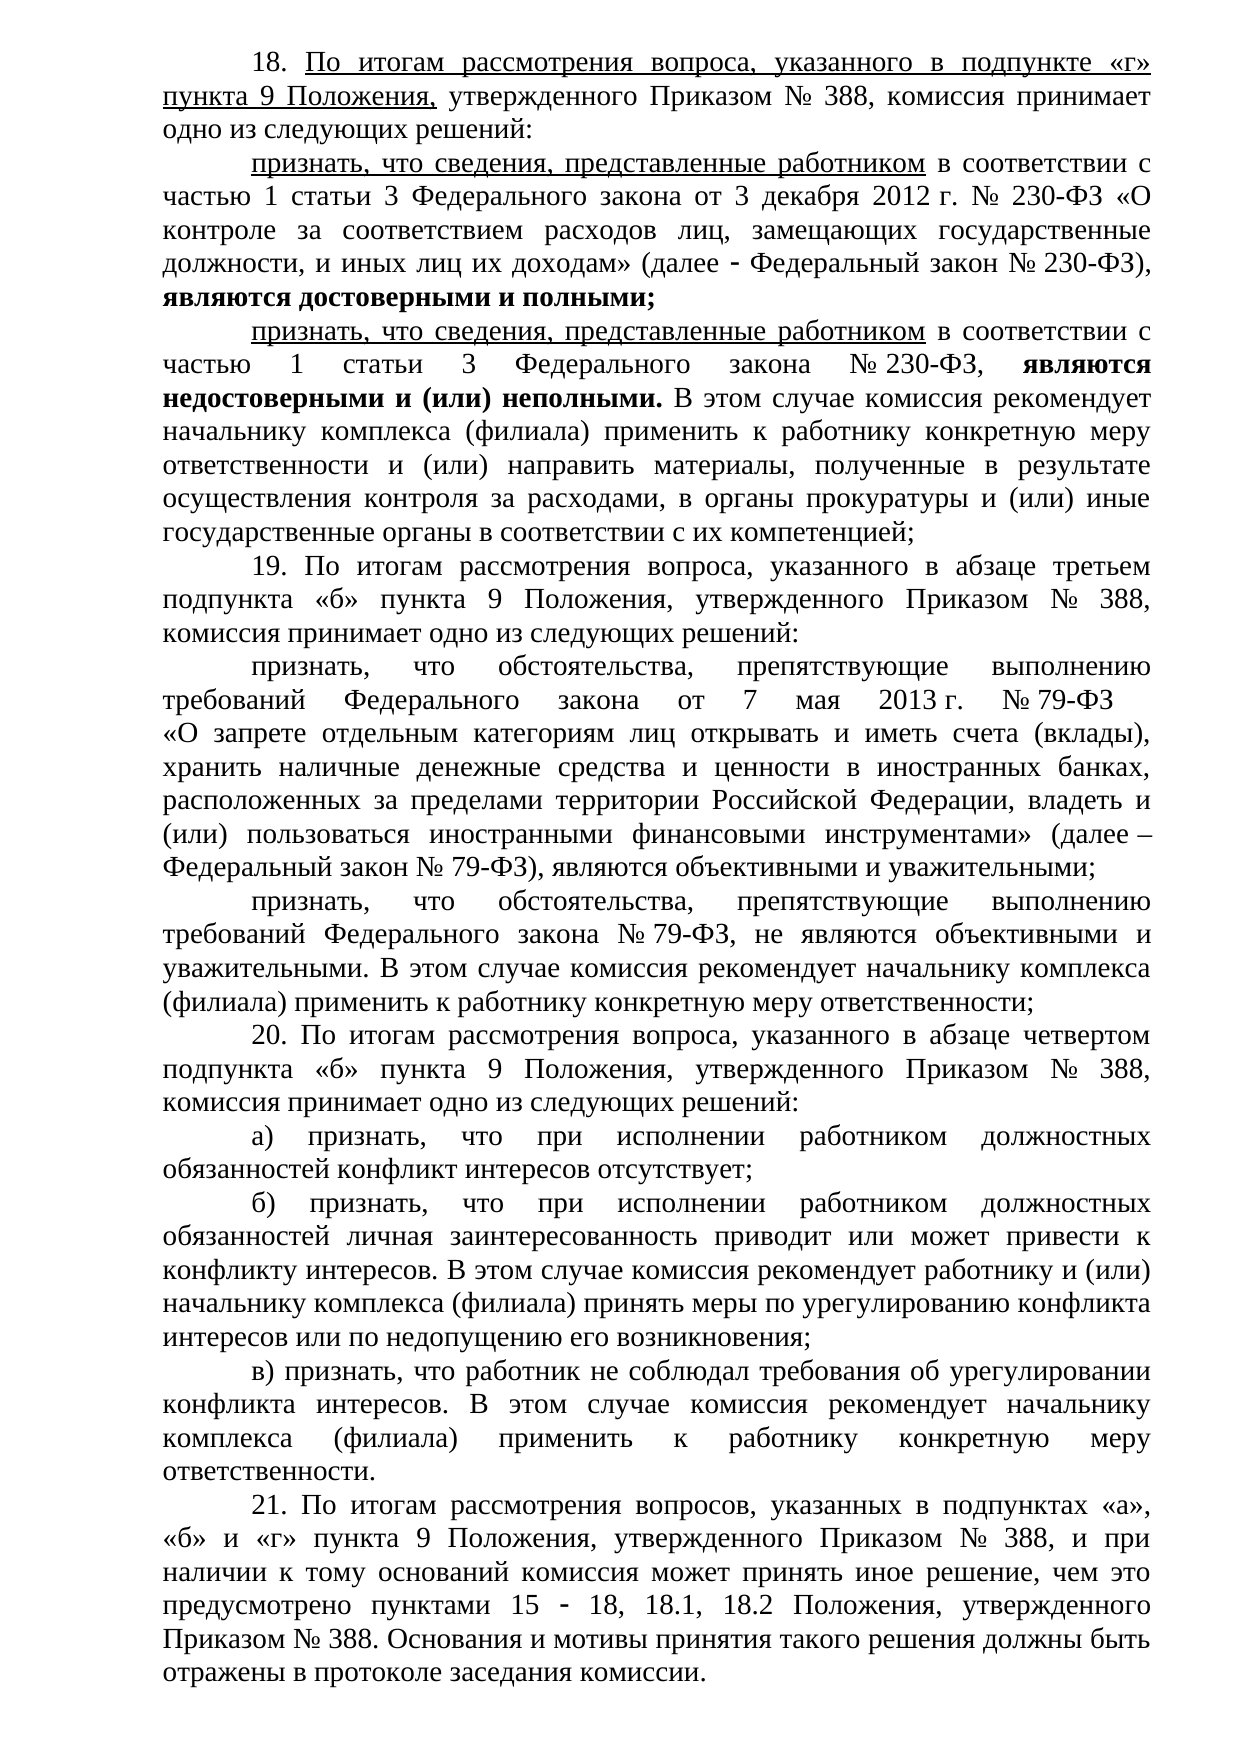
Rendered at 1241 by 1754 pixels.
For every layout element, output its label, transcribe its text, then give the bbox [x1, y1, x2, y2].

text 20. По итогам рассмотрения вопроса, указанного в абзаце четвертом подпункта «б» пункта 9 Положения, утвержденного Приказом № 388, комиссия принимает одно из следующих решений: [162, 1017, 1152, 1118]
text 19. По итогам рассмотрения вопроса, указанного в абзаце третьем подпункта «б» пункта 9 Положения, утвержденного Приказом № 388, комиссия принимает одно из следующих решений: [162, 548, 1152, 648]
text б) признать, что при исполнении работником должностных обязанностей личная заинтересованность приводит или может привести к конфликту интересов. В этом случае комиссия рекомендует работнику и (или) начальнику комплекса (филиала) принять меры по урегулированию конфликта интересов или по недопущению его возникновения; [162, 1185, 1152, 1353]
text 21. По итогам рассмотрения вопросов, указанных в подпунктах «а», «б» и «г» пункта 9 Положения, утвержденного Приказом № 388, и при наличии к тому оснований комиссия может принять иное решение, чем это предусмотрено пунктами 15 18, 18.1, 18.2 Положения, утвержденного Приказом № 388. Основания и мотивы принятия такого решения должны быть отражены в протоколе заседания комиссии. [162, 1487, 1152, 1688]
text признать, что сведения, представленные работником в соответствии с частью 1 статьи 3 Федерального закона № 230-ФЗ, являются недостоверными и (или) неполными. В этом случае комиссия рекомендует начальнику комплекса (филиала) применить к работнику конкретную меру ответственности и (или) направить материалы, полученные в результате осуществления контроля за расходами, в органы прокуратуры и (или) иные государственные органы в соответствии с их компетенцией; [162, 313, 1152, 548]
text в) признать, что работник не соблюдал требования об урегулировании конфликта интересов. В этом случае комиссия рекомендует начальнику комплекса (филиала) применить к работнику конкретную меру ответственности. [162, 1353, 1152, 1487]
text признать, что обстоятельства, препятствующие выполнению требований Федерального закона № 79-ФЗ, не являются объективными и уважительными. В этом случае комиссия рекомендует начальнику комплекса (филиала) применить к работнику конкретную меру ответственности; [162, 883, 1152, 1017]
text а) признать, что при исполнении работником должностных обязанностей конфликт интересов отсутствует; [162, 1118, 1152, 1185]
text признать, что сведения, представленные работником в соответствии с частью 1 статьи 3 Федерального закона от 3 декабря 2012 г. № 230-ФЗ «О контроле за соответствием расходов лиц, замещающих государственные должности, и иных лиц их доходам» (далее Федеральный закон № 230-ФЗ), являются достоверными и полными; [162, 145, 1152, 313]
text признать, что обстоятельства, препятствующие выполнению требований Федерального закона от 7 мая 2013 г. № 79-ФЗ «О запрете отдельным категориям лиц открывать и иметь счета (вклады), хранить наличные денежные средства и ценности в иностранных банках, расположенных за пределами территории Российской Федерации, владеть и (или) пользоваться иностранными финансовыми инструментами» (далее –Федеральный закон № 79-ФЗ), являются объективными и уважительными; [162, 648, 1152, 883]
text 18. По итогам рассмотрения вопроса, указанного в подпункте «г» пункта 9 Положения, утвержденного Приказом № 388, комиссия принимает одно из следующих решений: [162, 44, 1152, 145]
